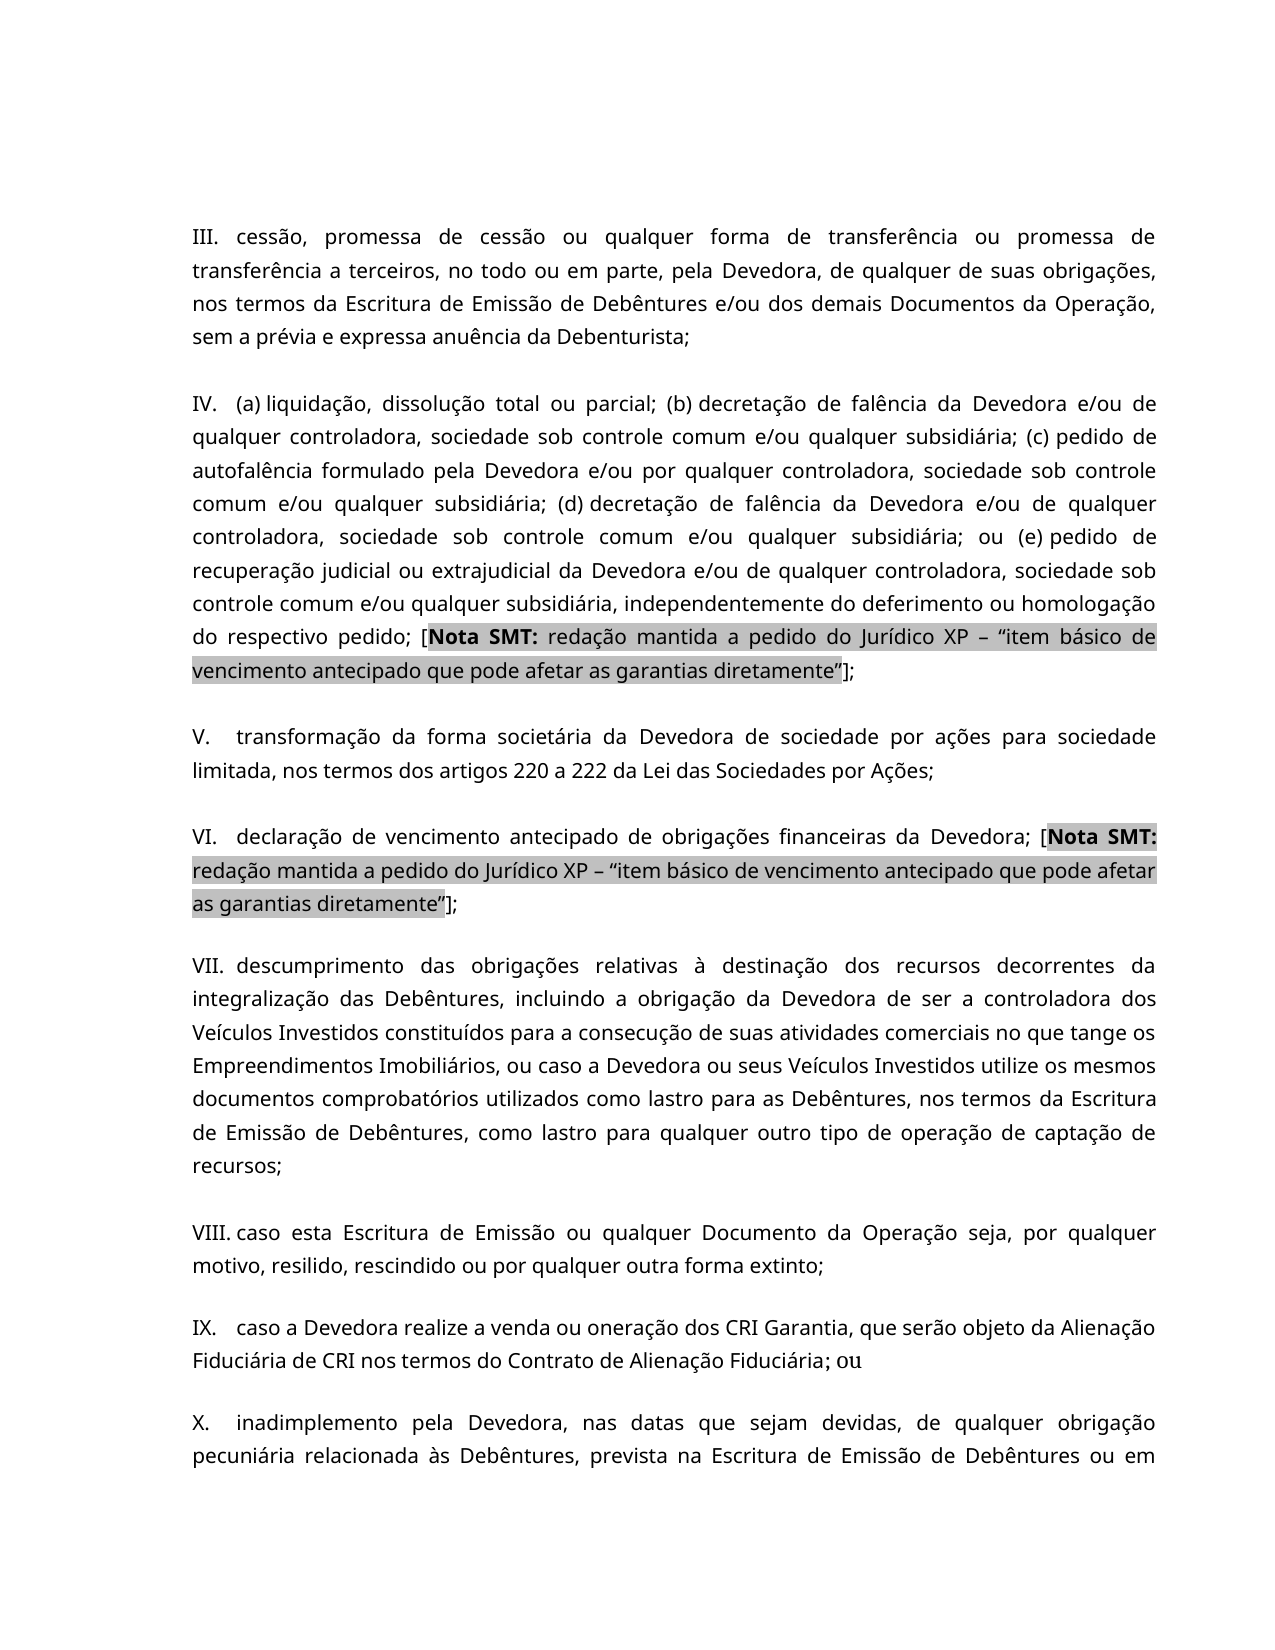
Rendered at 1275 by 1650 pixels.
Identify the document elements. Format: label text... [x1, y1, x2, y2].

list caso a Devedora realize a venda ou oneração dos CRI Garantia, que serão objeto da Alienação Fiduciária de CRI nos termos do Contrato de Alienação Fiduciária; ou [192, 1308, 1157, 1375]
list descumprimento das obrigações relativas à destinação dos recursos decorrentes da integralização das Debêntures, incluindo a obrigação da Devedora de ser a controladora dos Veículos Investidos constituídos para a consecução de suas atividades comerciais no que tange os Empreendimentos Imobiliários, ou caso a Devedora ou seus Veículos Investidos utilize os mesmos documentos comprobatórios utilizados como lastro para as Debêntures, nos termos da Escritura de Emissão de Debêntures, como lastro para qualquer outro tipo de operação de captação de recursos; [192, 947, 1157, 1180]
list caso esta Escritura de Emissão ou qualquer Documento da Operação seja, por qualquer motivo, resilido, rescindido ou por qualquer outra forma extinto; [192, 1213, 1157, 1280]
list transformação da forma societária da Devedora de sociedade por ações para sociedade limitada, nos termos dos artigos 220 a 222 da Lei das Sociedades por Ações; [192, 718, 1157, 785]
list declaração de vencimento antecipado de obrigações financeiras da Devedora; [Nota SMT: redação mantida a pedido do Jurídico XP – “item básico de vencimento antecipado que pode afetar as garantias diretamente”]; [192, 818, 1157, 856]
list cessão, promessa de cessão ou qualquer forma de transferência ou promessa de transferência a terceiros, no todo ou em parte, pela Devedora, de qualquer de suas obrigações, nos termos da Escritura de Emissão de Debêntures e/ou dos demais Documentos da Operação, sem a prévia e expressa anuência da Debenturista; [192, 218, 1157, 351]
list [192, 1403, 1157, 1470]
list (a) liquidação, dissolução total ou parcial; (b) decretação de falência da Devedora e/ou de qualquer controladora, sociedade sob controle comum e/ou qualquer subsidiária; (c) pedido de autofalência formulado pela Devedora e/ou por qualquer controladora, sociedade sob controle comum e/ou qualquer subsidiária; (d) decretação de falência da Devedora e/ou de qualquer controladora, sociedade sob controle comum e/ou qualquer subsidiária; ou (e) pedido de recuperação judicial ou extrajudicial da Devedora e/ou de qualquer controladora, sociedade sob controle comum e/ou qualquer subsidiária, independentemente do deferimento ou homologação do respectivo pedido; [Nota SMT: redação mantida a pedido do Jurídico XP – “item básico de vencimento antecipado que pode afetar as garantias diretamente”]; [192, 385, 1157, 685]
list declaração de vencimento antecipado de obrigações financeiras da Devedora; [Nota SMT: redação mantida a pedido do Jurídico XP – “item básico de vencimento antecipado que pode afetar as garantias diretamente”]; [192, 884, 1157, 918]
